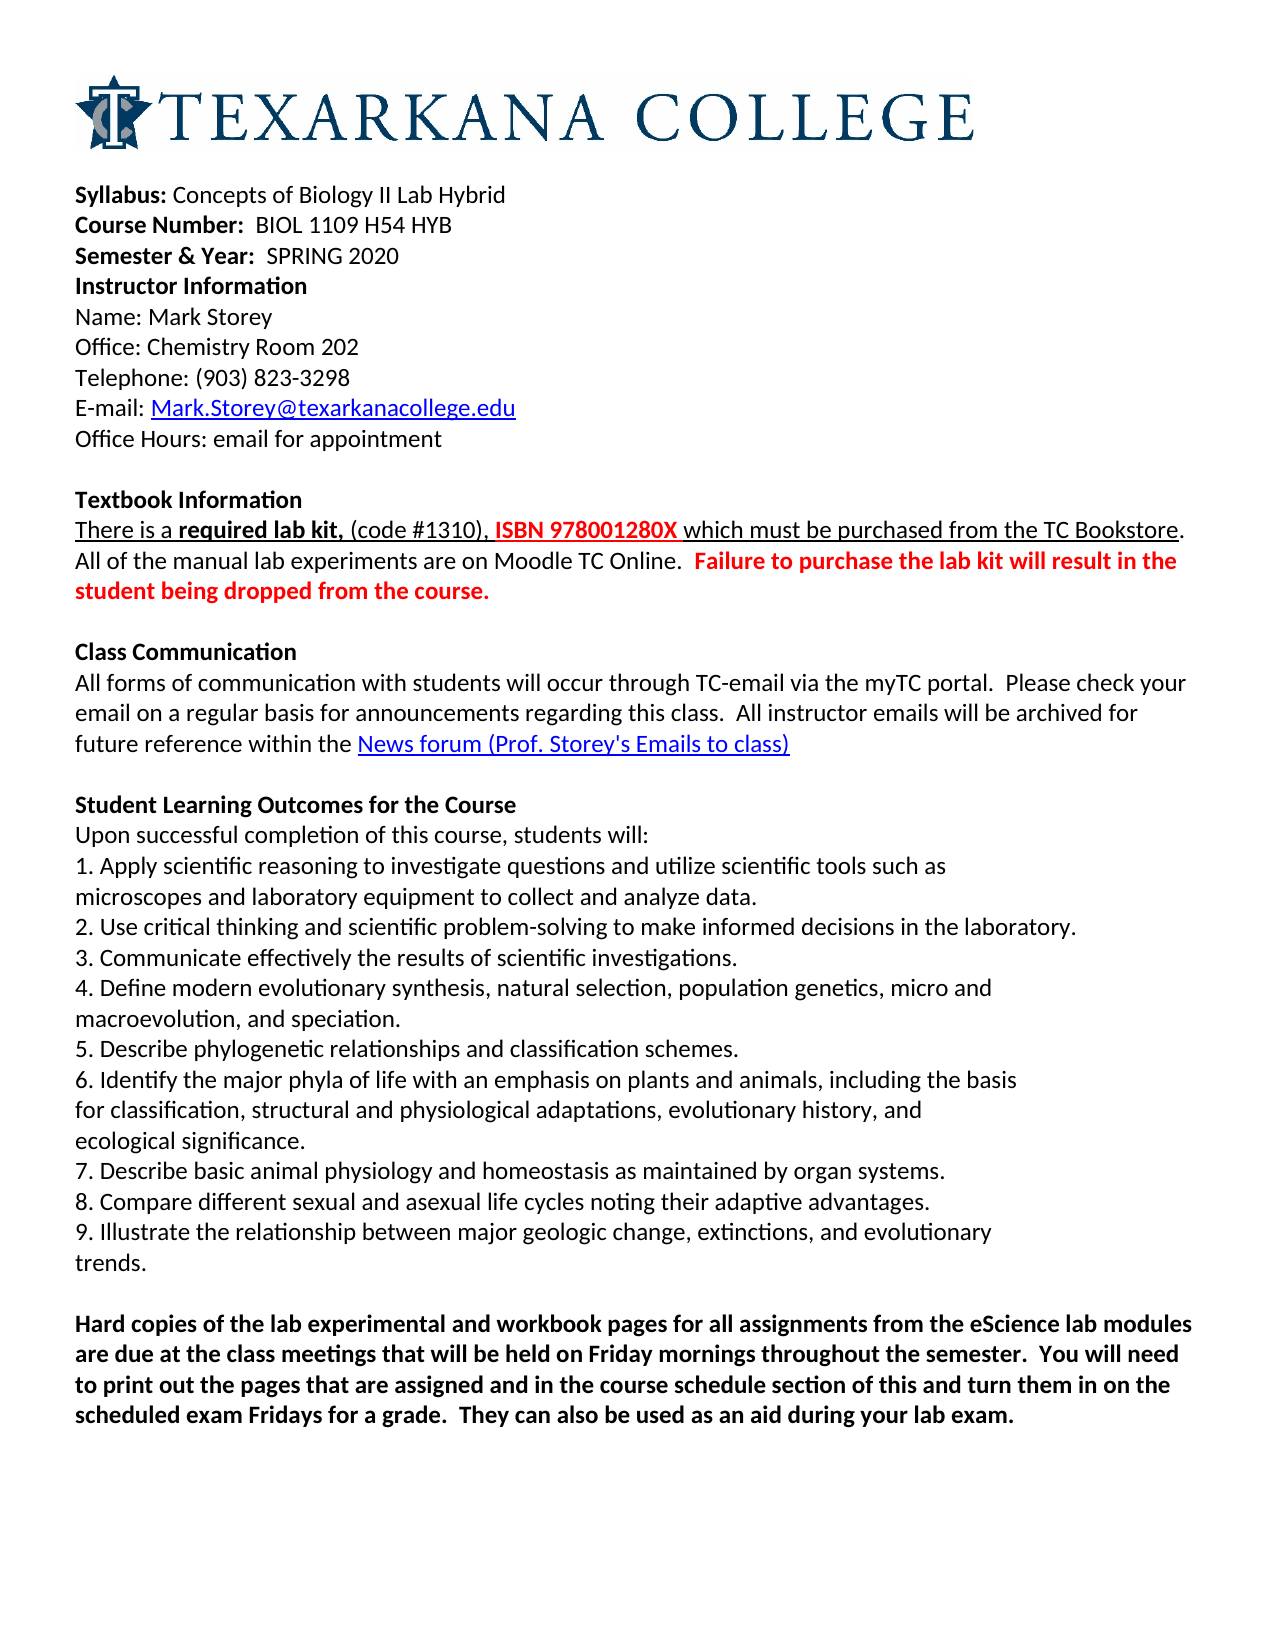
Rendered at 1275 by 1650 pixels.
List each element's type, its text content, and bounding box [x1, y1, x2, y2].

text 7. Describe basic animal physiology and homeostasis as maintained by organ systems. [75, 1155, 1200, 1186]
text Class Communication [75, 637, 1200, 667]
text 4. Define modern evolutionary synthesis, natural selection, population genetics, micro and [75, 972, 1200, 1003]
text Name: Mark Storey Office: Chemistry Room 202 Telephone: (903) 823-3298 [75, 301, 1200, 392]
text All forms of communication with students will occur through TC-email via the myTC portal. Please check your email on a regular basis for announcements regarding this class. All instructor emails will be archived for future reference within the News forum (Prof. Storey's Emails to class) [75, 667, 1200, 759]
text Upon successful completion of this course, students will: [75, 820, 1200, 850]
text microscopes and laboratory equipment to collect and analyze data. [75, 881, 1200, 911]
text Syllabus: Concepts of Biology II Lab Hybrid Course Number: BIOL 1109 H54 HYB Semester & Year: SPRING 2020 [75, 179, 1200, 270]
text Office Hours: email for appointment [75, 423, 1200, 453]
text 3. Communicate effectively the results of scientific investigations. [75, 942, 1200, 972]
text 1. Apply scientific reasoning to investigate questions and utilize scientific tools such as [75, 850, 1200, 881]
text Instructor Information [75, 270, 1200, 301]
text 6. Identify the major phyla of life with an emphasis on plants and animals, including the basis [75, 1064, 1200, 1094]
text Hard copies of the lab experimental and workbook pages for all assignments from the eScience lab modules are due at the class meetings that will be held on Friday mornings throughout the semester. You will need to print out the pages that are assigned and in the course schedule section of this and turn them in on the scheduled exam Fridays for a grade. They can also be used as an aid during your lab exam. [75, 1308, 1200, 1430]
text 8. Compare different sexual and asexual life cycles noting their adaptive advantages. [75, 1186, 1200, 1216]
text trends. [75, 1247, 1200, 1277]
text for classification, structural and physiological adaptations, evolutionary history, and [75, 1094, 1200, 1125]
picture [75, 75, 974, 150]
text 9. Illustrate the relationship between major geologic change, extinctions, and evolutionary [75, 1216, 1200, 1247]
text ecological significance. [75, 1125, 1200, 1155]
text E-mail: Mark.Storey@texarkanacollege.edu [75, 392, 1200, 423]
text Student Learning Outcomes for the Course [75, 789, 1200, 820]
text Textbook Information [75, 484, 1200, 514]
text 2. Use critical thinking and scientific problem-solving to make informed decisions in the laboratory. [75, 911, 1200, 942]
text There is a required lab kit, (code #1310), ISBN 978001280X which must be purchased from the TC Bookstore. All of the manual lab experiments are on Moodle TC Online. Failure to purchase the lab kit will result in the student being dropped from the course. [75, 514, 1200, 606]
text 5. Describe phylogenetic relationships and classification schemes. [75, 1033, 1200, 1064]
text macroevolution, and speciation. [75, 1003, 1200, 1033]
